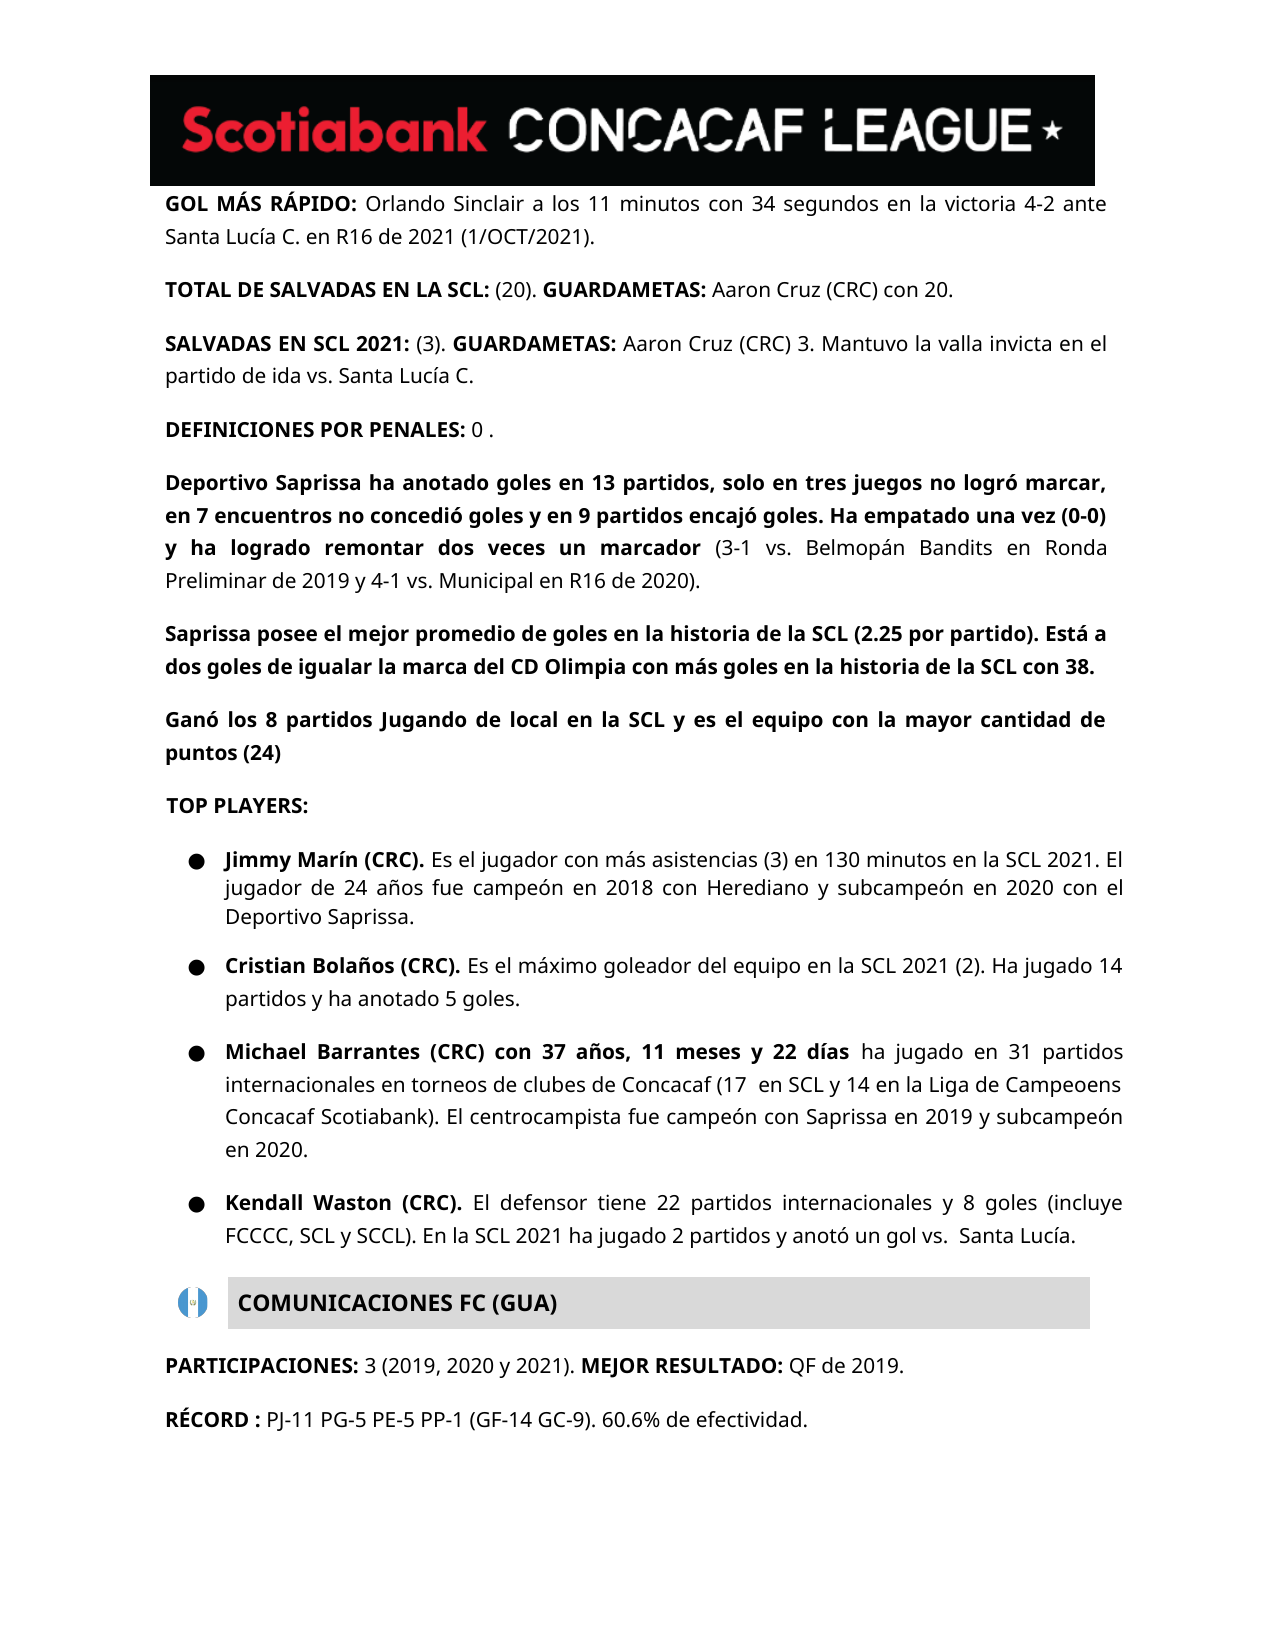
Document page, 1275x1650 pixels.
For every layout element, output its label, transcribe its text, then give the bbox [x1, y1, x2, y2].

text Deportivo Saprissa ha anotado goles en 13 partidos, solo en tres juegos no logró marcar, en 7 encuentros no concedió goles y en 9 partidos encajó goles. Ha empatado una vez (0-0) y ha logrado remontar dos veces un marcador (3-1 vs. Belmopán Bandits en Ronda Preliminar de 2019 y 4-1 vs. Municipal en R16 de 2020). [165, 468, 1108, 594]
picture [150, 75, 1095, 186]
list Kendall Waston (CRC). El defensor tiene 22 partidos internacionales y 8 goles (incluye FCCCC, SCL y SCCL). En la SCL 2021 ha jugado 2 partidos y anotó un gol vs. Santa Lucía. [187, 1188, 1124, 1249]
list Cristian Bolaños (CRC). Es el máximo goleador del equipo en la SCL 2021 (2). Ha jugado 14 partidos y ha anotado 5 goles. [187, 951, 1124, 1012]
table_header [169, 1277, 226, 1329]
text PARTICIPACIONES: 3 (2019, 2020 y 2021). MEJOR RESULTADO: QF de 2019. [165, 1352, 1108, 1380]
text SALVADAS EN SCL 2021: (3). GUARDAMETAS: Aaron Cruz (CRC) 3. Mantuvo la valla invicta en el partido de ida vs. Santa Lucía C. [165, 329, 1108, 390]
text Saprissa posee el mejor promedio de goles en la historia de la SCL (2.25 por partido). Está a dos goles de igualar la marca del CD Olimpia con más goles en la historia de la SCL con 38. [165, 619, 1108, 681]
table_header COMUNICACIONES FC (GUA) [228, 1277, 1090, 1329]
text RÉCORD : PJ-11 PG-5 PE-5 PP-1 (GF-14 GC-9). 60.6% de efectividad. [165, 1405, 1108, 1433]
text GOL MÁS RÁPIDO: Orlando Sinclair a los 11 minutos con 34 segundos en la victoria 4-2 ante Santa Lucía C. en R16 de 2021 (1/OCT/2021). [165, 189, 1108, 250]
list Jimmy Marín (CRC). Es el jugador con más asistencias (3) en 130 minutos en la SCL 2021. El jugador de 24 años fue campeón en 2018 con Herediano y subcampeón en 2020 con el Deportivo Saprissa. [187, 845, 1125, 930]
text DEFINICIONES POR PENALES: 0 . [165, 415, 1108, 443]
text Ganó los 8 partidos Jugando de local en la SCL y es el equipo con la mayor cantidad de puntos (24) [165, 706, 1108, 767]
list Michael Barrantes (CRC) con 37 años, 11 meses y 22 días ha jugado en 31 partidos internacionales en torneos de clubes de Concacaf (17 en SCL y 14 en la Liga de Campeoens Concacaf Scotiabank). El centrocampista fue campeón con Saprissa en 2019 y subcampeón en 2020. [187, 1037, 1124, 1163]
text TOTAL DE SALVADAS EN LA SCL: (20). GUARDAMETAS: Aaron Cruz (CRC) con 20. [165, 275, 1108, 304]
text TOP PLAYERS: [150, 792, 1108, 820]
picture [178, 1287, 208, 1318]
